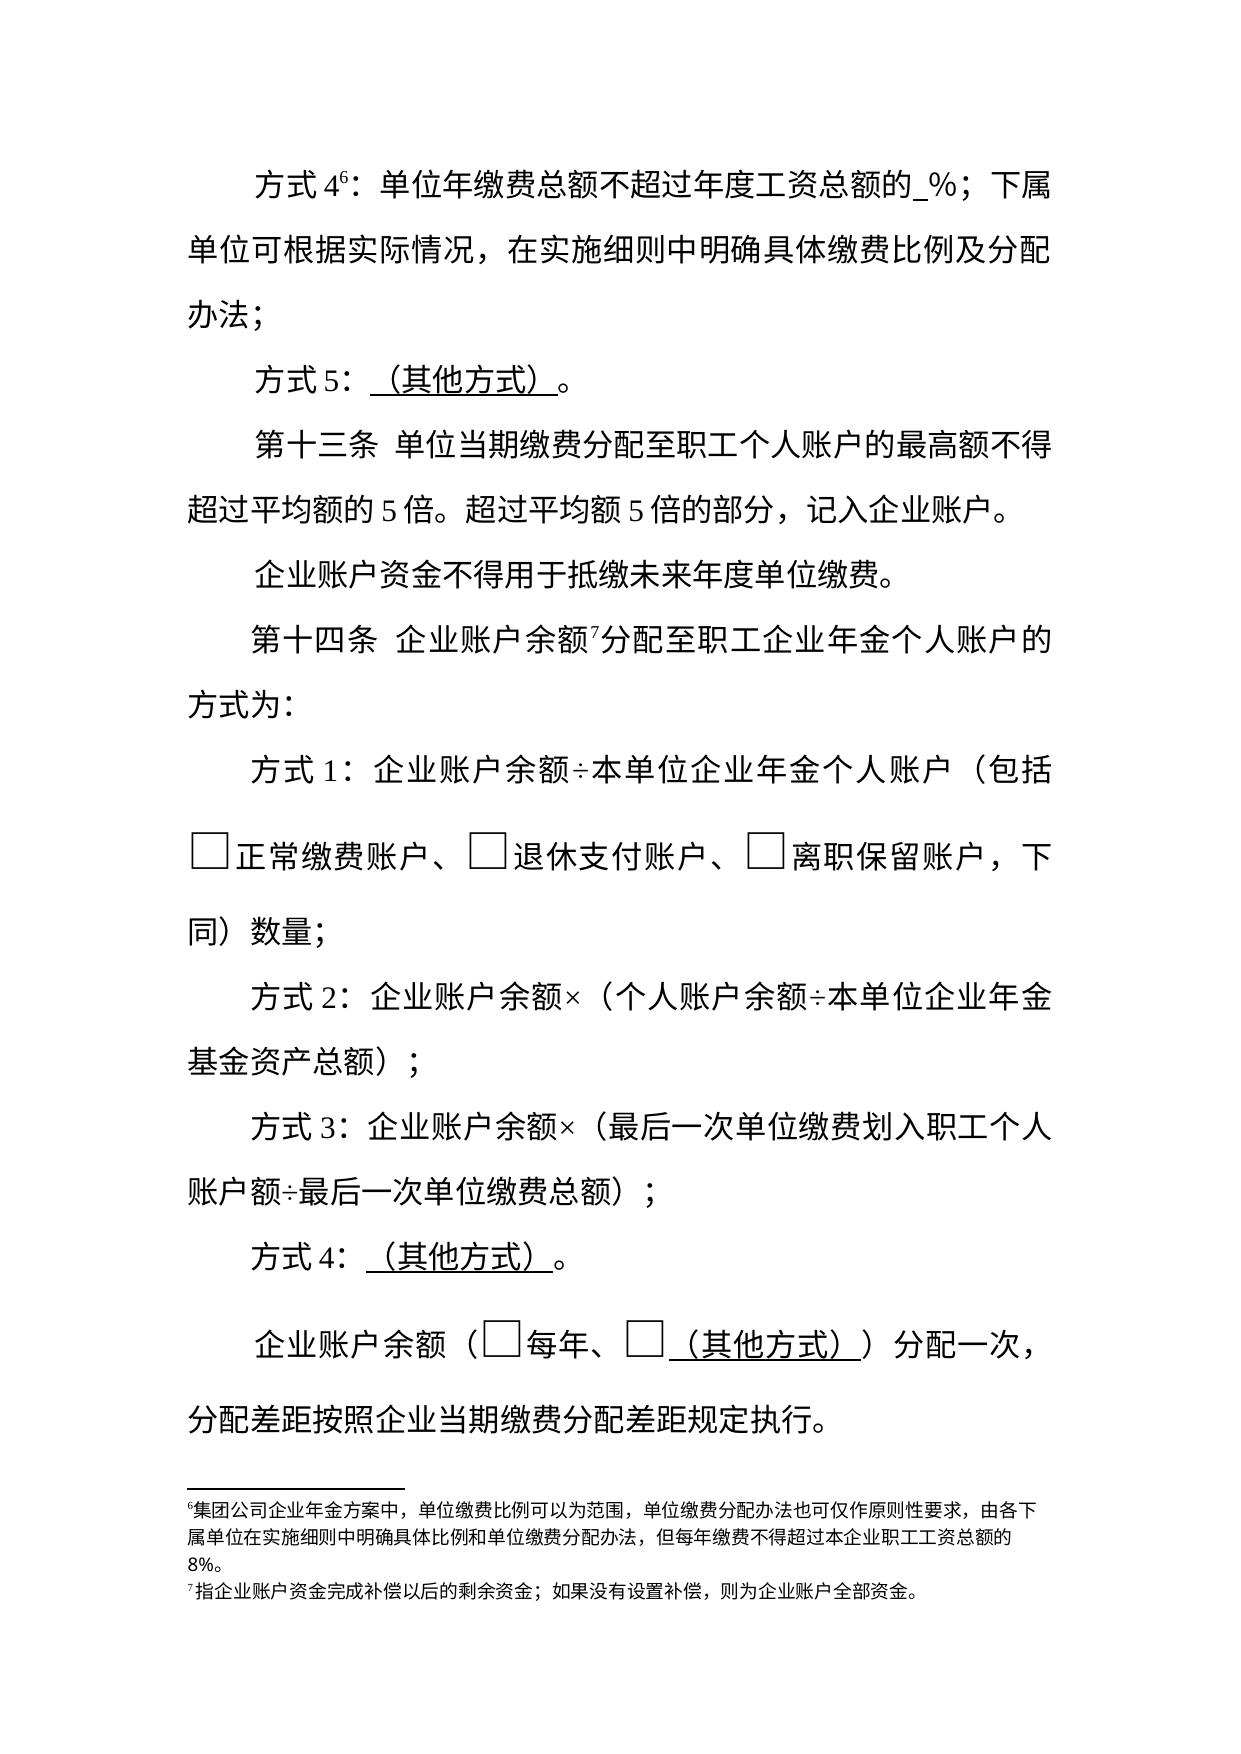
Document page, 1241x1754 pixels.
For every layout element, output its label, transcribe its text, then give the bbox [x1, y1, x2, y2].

text 方式1：企业账户余额÷本单位企业年金个人账户（包括□正常缴费账户、□退休支付账户、□离职保留账户，下同）数量； [187, 735, 1053, 962]
text 第十三条 单位当期缴费分配至职工个人账户的最高额不得超过平均额的5倍。超过平均额5倍的部分，记入企业账户。 [187, 410, 1053, 540]
text 方式5：（其他方式）。 [187, 345, 1053, 410]
text 方式2：企业账户余额×（个人账户余额÷本单位企业年金基金资产总额）； [187, 962, 1053, 1092]
text 第十四条 企业账户余额分配至职工企业年金个人账户的方式为： [187, 605, 1053, 735]
text 方式4：单位年缴费总额不超过年度工资总额的 ％；下属单位可根据实际情况，在实施细则中明确具体缴费比例及分配办法； [187, 150, 1053, 345]
text 方式4：（其他方式）。 [187, 1222, 1053, 1287]
text 企业账户余额（□每年、□（其他方式））分配一次，分配差距按照企业当期缴费分配差距规定执行。 [187, 1287, 1053, 1450]
text 企业账户资金不得用于抵缴未来年度单位缴费。 [187, 540, 1053, 605]
text 方式3：企业账户余额×（最后一次单位缴费划入职工个人账户额÷最后一次单位缴费总额）； [187, 1092, 1053, 1222]
